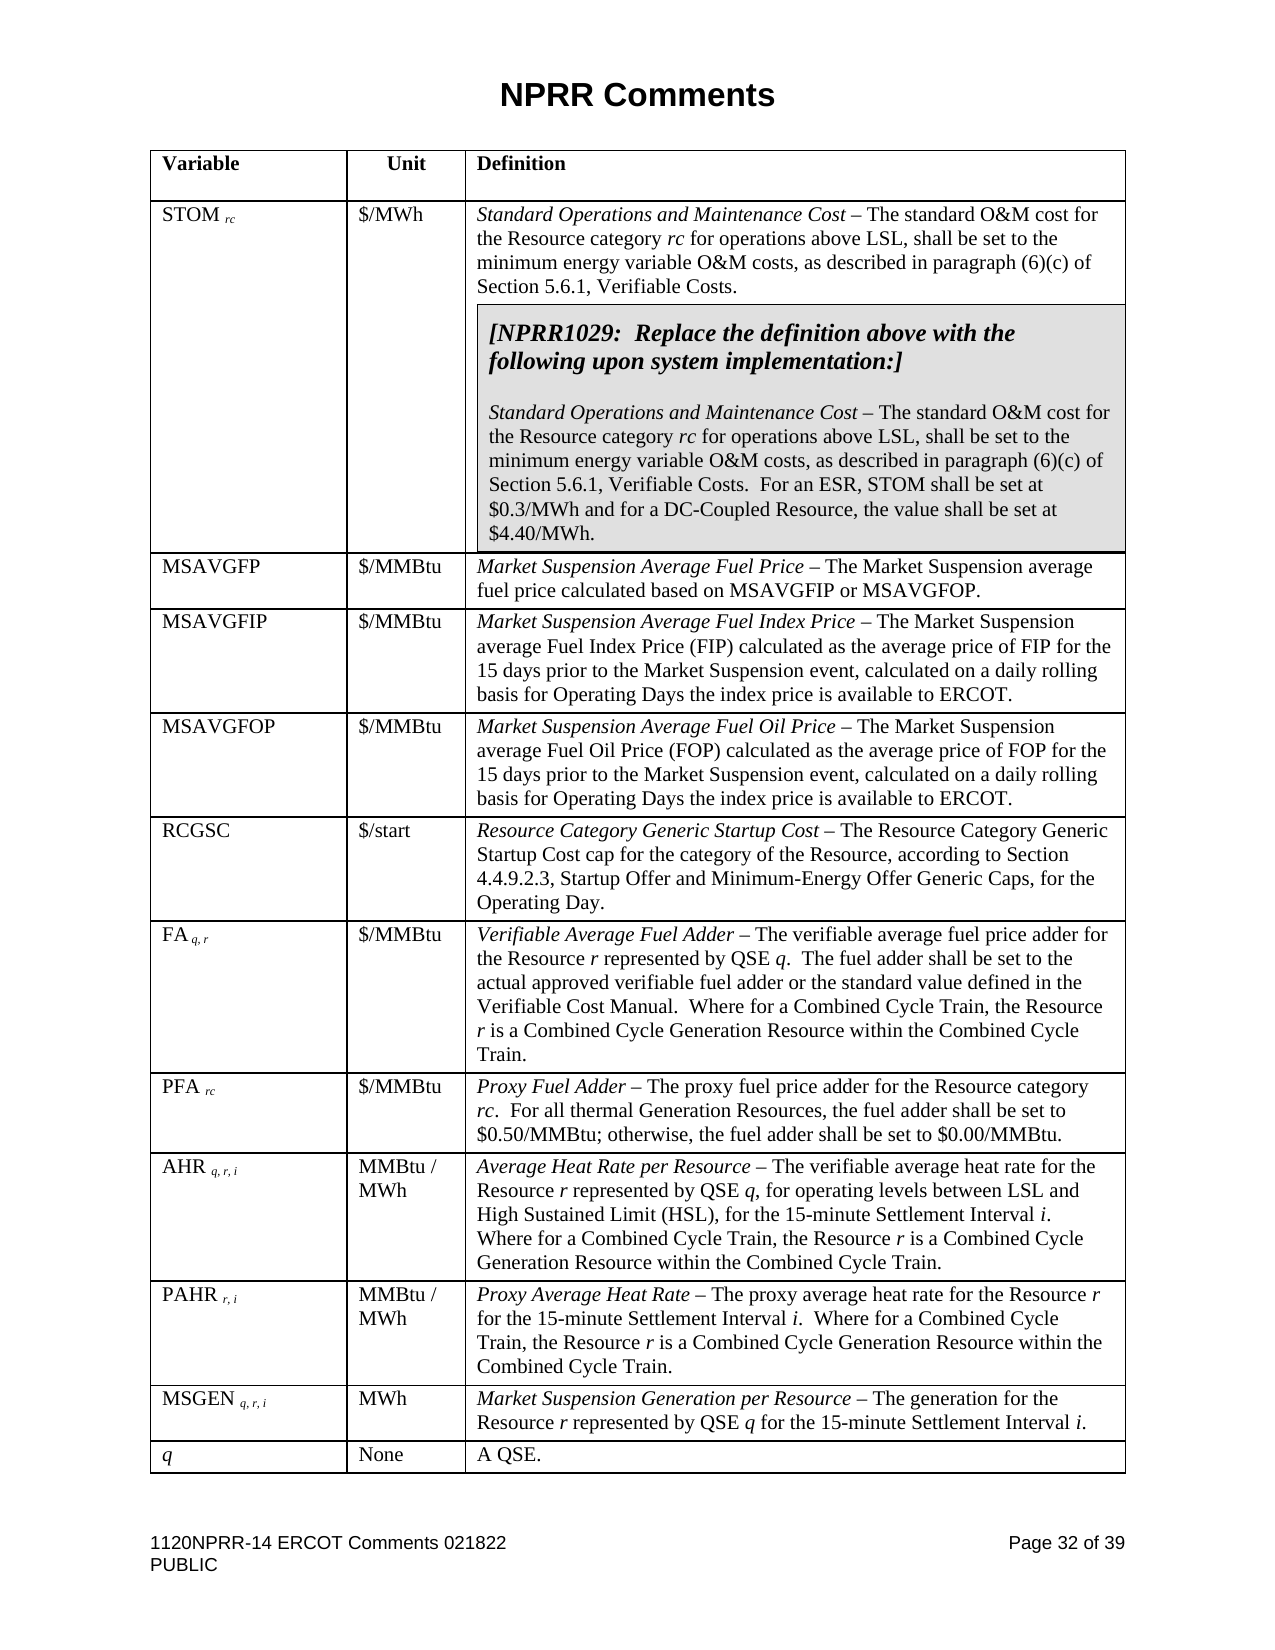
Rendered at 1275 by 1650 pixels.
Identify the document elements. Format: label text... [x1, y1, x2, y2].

table_cell None [348, 1442, 465, 1472]
table_cell $/MMBtu [348, 922, 465, 1072]
table_cell RCGSC [151, 818, 346, 920]
table_cell Resource Category Generic Startup Cost – The Resource Category Generic Startup Cost cap for the category of the Resource, according to Section 4.4.9.2.3, Startup Offer and Minimum-Energy Offer Generic Caps, for the Operating Day. [466, 818, 1125, 920]
table_cell PFA rc [151, 1074, 346, 1152]
table_cell STOM rc [151, 202, 346, 552]
table_cell Proxy Fuel Adder – The proxy fuel price adder for the Resource category rc. For all thermal Generation Resources, the fuel adder shall be set to $0.50/MMBtu; otherwise, the fuel adder shall be set to $0.00/MMBtu. [466, 1074, 1125, 1152]
table_cell A QSE. [466, 1442, 1125, 1472]
table_cell q [151, 1442, 346, 1472]
table_cell Market Suspension Average Fuel Index Price – The Market Suspension average Fuel Index Price (FIP) calculated as the average price of FIP for the 15 days prior to the Market Suspension event, calculated on a daily rolling basis for Operating Days the index price is available to ERCOT. [466, 610, 1125, 712]
table_cell Market Suspension Generation per Resource – The generation for the Resource r represented by QSE q for the 15-minute Settlement Interval i. [466, 1386, 1125, 1440]
table_cell MSGEN q, r, i [151, 1386, 346, 1440]
table_cell $/MMBtu [348, 714, 465, 816]
table_cell Average Heat Rate per Resource – The verifiable average heat rate for the Resource r represented by QSE q, for operating levels between LSL and High Sustained Limit (HSL), for the 15-minute Settlement Interval i. Where for a Combined Cycle Train, the Resource r is a Combined Cycle Generation Resource within the Combined Cycle Train. [466, 1154, 1125, 1280]
table_cell Market Suspension Average Fuel Price – The Market Suspension average fuel price calculated based on MSAVGFIP or MSAVGFOP. [466, 554, 1125, 608]
table_cell Verifiable Average Fuel Adder – The verifiable average fuel price adder for the Resource r represented by QSE q. The fuel adder shall be set to the actual approved verifiable fuel adder or the standard value defined in the Verifiable Cost Manual. Where for a Combined Cycle Train, the Resource r is a Combined Cycle Generation Resource within the Combined Cycle Train. [466, 922, 1125, 1072]
table_header Variable [151, 151, 346, 200]
table_cell Standard Operations and Maintenance Cost – The standard O&M cost for the Resource category rc for operations above LSL, shall be set to the minimum energy variable O&M costs, as described in paragraph (6)(c) of Section 5.6.1, Verifiable Costs. [466, 202, 1125, 552]
table_cell Market Suspension Average Fuel Oil Price – The Market Suspension average Fuel Oil Price (FOP) calculated as the average price of FOP for the 15 days prior to the Market Suspension event, calculated on a daily rolling basis for Operating Days the index price is available to ERCOT. [466, 714, 1125, 816]
table_cell PAHR r, i [151, 1282, 346, 1384]
table_cell AHR q, r, i [151, 1154, 346, 1280]
table_cell $/MMBtu [348, 1074, 465, 1152]
table_cell MSAVGFP [151, 554, 346, 608]
table_cell $/start [348, 818, 465, 920]
table_cell MMBtu / MWh [348, 1282, 465, 1384]
table_cell $/MMBtu [348, 610, 465, 712]
table_cell Proxy Average Heat Rate – The proxy average heat rate for the Resource r for the 15-minute Settlement Interval i. Where for a Combined Cycle Train, the Resource r is a Combined Cycle Generation Resource within the Combined Cycle Train. [466, 1282, 1125, 1384]
table_cell $/MMBtu [348, 554, 465, 608]
table_cell MMBtu / MWh [348, 1154, 465, 1280]
table_cell MWh [348, 1386, 465, 1440]
table_header Unit [348, 151, 465, 200]
table_cell MSAVGFIP [151, 610, 346, 712]
table_header Definition [466, 151, 1125, 200]
table_cell MSAVGFOP [151, 714, 346, 816]
table_cell FA q, r [151, 922, 346, 1072]
table_cell $/MWh [348, 202, 465, 552]
